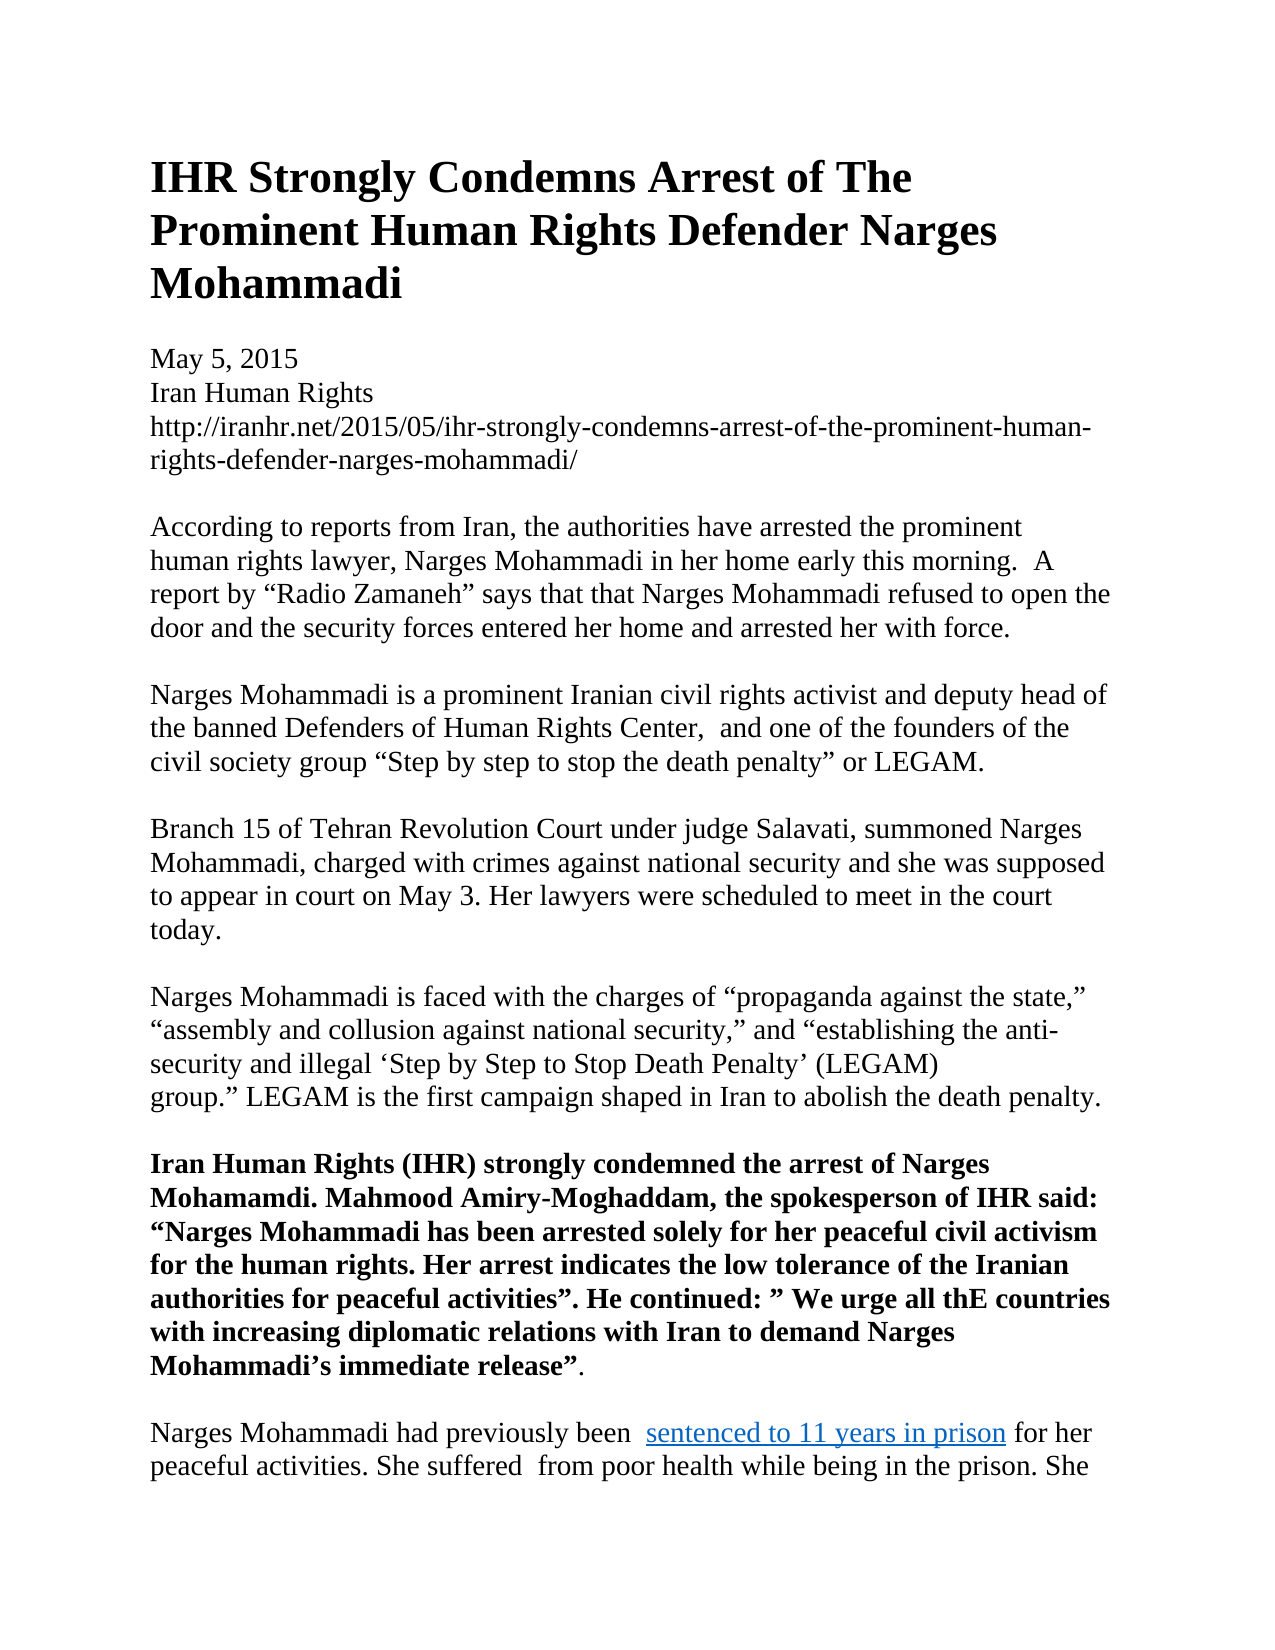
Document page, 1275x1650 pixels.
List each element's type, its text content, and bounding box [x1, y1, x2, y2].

text human rights lawyer, Narges Mohammadi in her home early this morning. A report by “Radio Zamaneh” says that that Narges Mohammadi refused to open the door and the security forces entered her home and arrested her with force. [150, 543, 1125, 643]
text According to reports from Iran, the authorities have arrested the prominent [150, 509, 1125, 543]
text Branch 15 of Tehran Revolution Court under judge Salavati, summoned Narges Mohammadi, charged with crimes against national security and she was supposed to appear in court on May 3. Her lawyers were scheduled to meet in the court today. [150, 811, 1125, 945]
text May 5, 2015 [150, 342, 1125, 375]
text http://iranhr.net/2015/05/ihr-strongly-condemns-arrest-of-the-prominent-human-rights-defender-narges-mohammadi/ [150, 409, 1125, 476]
text Narges Mohammadi is a prominent Iranian civil rights activist and deputy head of the banned Defenders of Human Rights Center, and one of the founders of the civil society group “Step by step to stop the death penalty” or LEGAM. [150, 677, 1125, 778]
text Narges Mohammadi is faced with the charges of “propaganda against the state,” “assembly and collusion against national security,” and “establishing the anti-security and illegal ‘Step by Step to Stop Death Penalty’ (LEGAM) group.” LEGAM is the first campaign shaped in Iran to abolish the death penalty. [150, 979, 1125, 1113]
text Iran Human Rights [150, 375, 1125, 409]
text IHR Strongly Condemns Arrest of The Prominent Human Rights Defender Narges Mohammadi [150, 150, 1125, 308]
text Iran Human Rights (IHR) strongly condemned the arrest of Narges Mohamamdi. Mahmood Amiry-Moghaddam, the spokesperson of IHR said: “Narges Mohammadi has been arrested solely for her peaceful civil activism for the human rights. Her arrest indicates the low tolerance of the Iranian authorities for peaceful activities”. He continued: ” We urge all thE countries with increasing diplomatic relations with Iran to demand Narges Mohammadi’s immediate release”. [150, 1147, 1125, 1381]
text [150, 1415, 1125, 1482]
